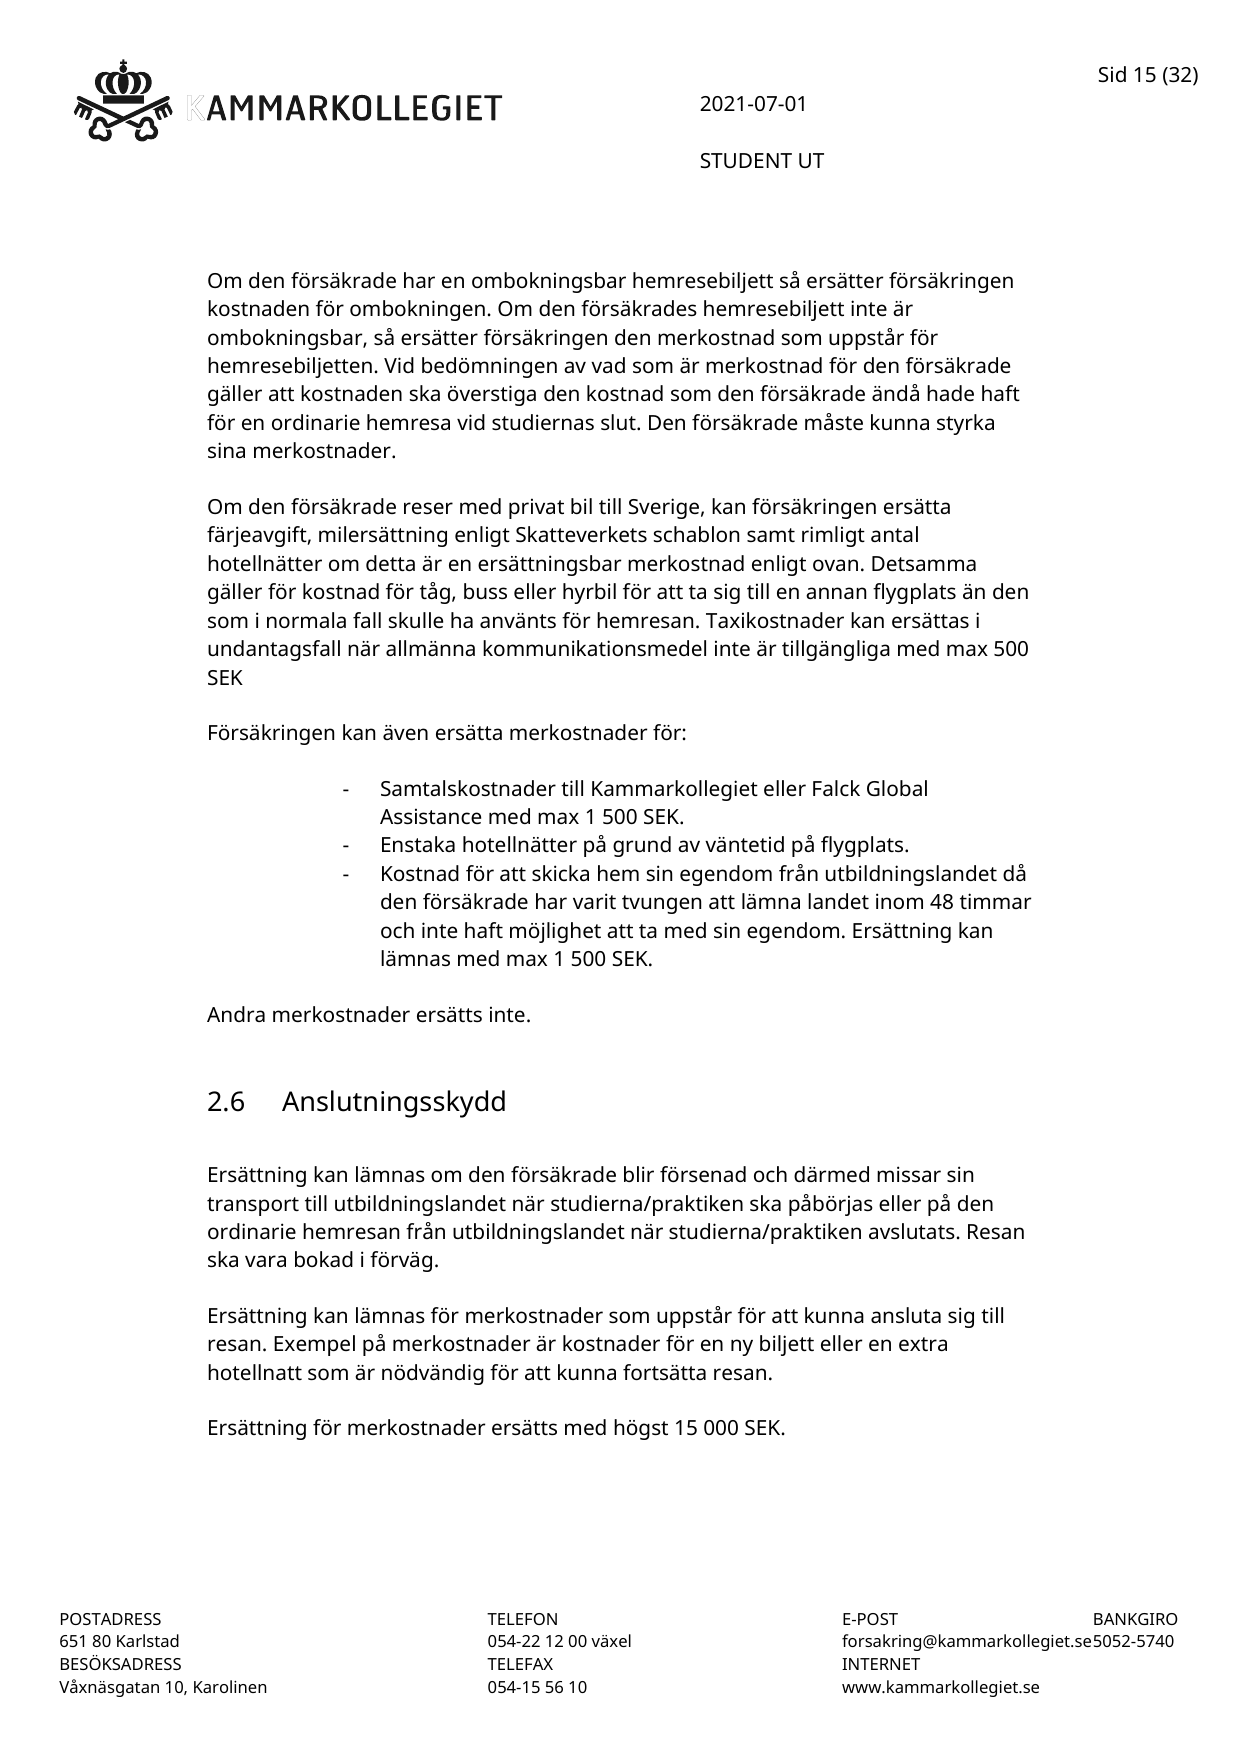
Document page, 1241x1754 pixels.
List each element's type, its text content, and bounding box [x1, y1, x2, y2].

list Enstaka hotellnätter på grund av väntetid på flygplats. [342, 831, 1033, 859]
list Samtalskostnader till Kammarkollegiet eller Falck Global Assistance med max 1 500 SEK. [342, 774, 1033, 831]
list Kostnad för att skicka hem sin egendom från utbildningslandet då den försäkrade har varit tvungen att lämna landet inom 48 timmar och inte haft möjlighet att ta med sin egendom. Ersättning kan lämnas med max 1 500 SEK. [342, 859, 1033, 973]
text Om den försäkrade reser med privat bil till Sverige, kan försäkringen ersätta färjeavgift, milersättning enligt Skatteverkets schablon samt rimligt antal hotellnätter om detta är en ersättningsbar merkostnad enligt ovan. Detsamma gäller för kostnad för tåg, buss eller hyrbil för att ta sig till en annan flygplats än den som i normala fall skulle ha använts för hemresan. Taxikostnader kan ersättas i undantagsfall när allmänna kommunikationsmedel inte är tillgängliga med max 500 SEK [207, 492, 1033, 691]
text Om den försäkrade har en ombokningsbar hemresebiljett så ersätter försäkringen kostnaden för ombokningen. Om den försäkrades hemresebiljett inte är ombokningsbar, så ersätter försäkringen den merkostnad som uppstår för hemresebiljetten. Vid bedömningen av vad som är merkostnad för den försäkrade gäller att kostnaden ska överstiga den kostnad som den försäkrade ändå hade haft för en ordinarie hemresa vid studiernas slut. Den försäkrade måste kunna styrka sina merkostnader. [207, 266, 1033, 465]
text Ersättning kan lämnas för merkostnader som uppstår för att kunna ansluta sig till resan. Exempel på merkostnader är kostnader för en ny biljett eller en extra hotellnatt som är nödvändig för att kunna fortsätta resan. [207, 1301, 1033, 1386]
text Ersättning för merkostnader ersätts med högst 15 000 SEK. [207, 1413, 1033, 1442]
text Försäkringen kan även ersätta merkostnader för: [207, 718, 1033, 747]
text Andra merkostnader ersätts inte. [207, 1000, 1033, 1028]
text Ersättning kan lämnas om den försäkrade blir försenad och därmed missar sin transport till utbildningslandet när studierna/praktiken ska påbörjas eller på den ordinarie hemresan från utbildningslandet när studierna/praktiken avslutats. Resan ska vara bokad i förväg. [207, 1160, 1033, 1274]
subtitle Anslutningsskydd [207, 1082, 1033, 1119]
